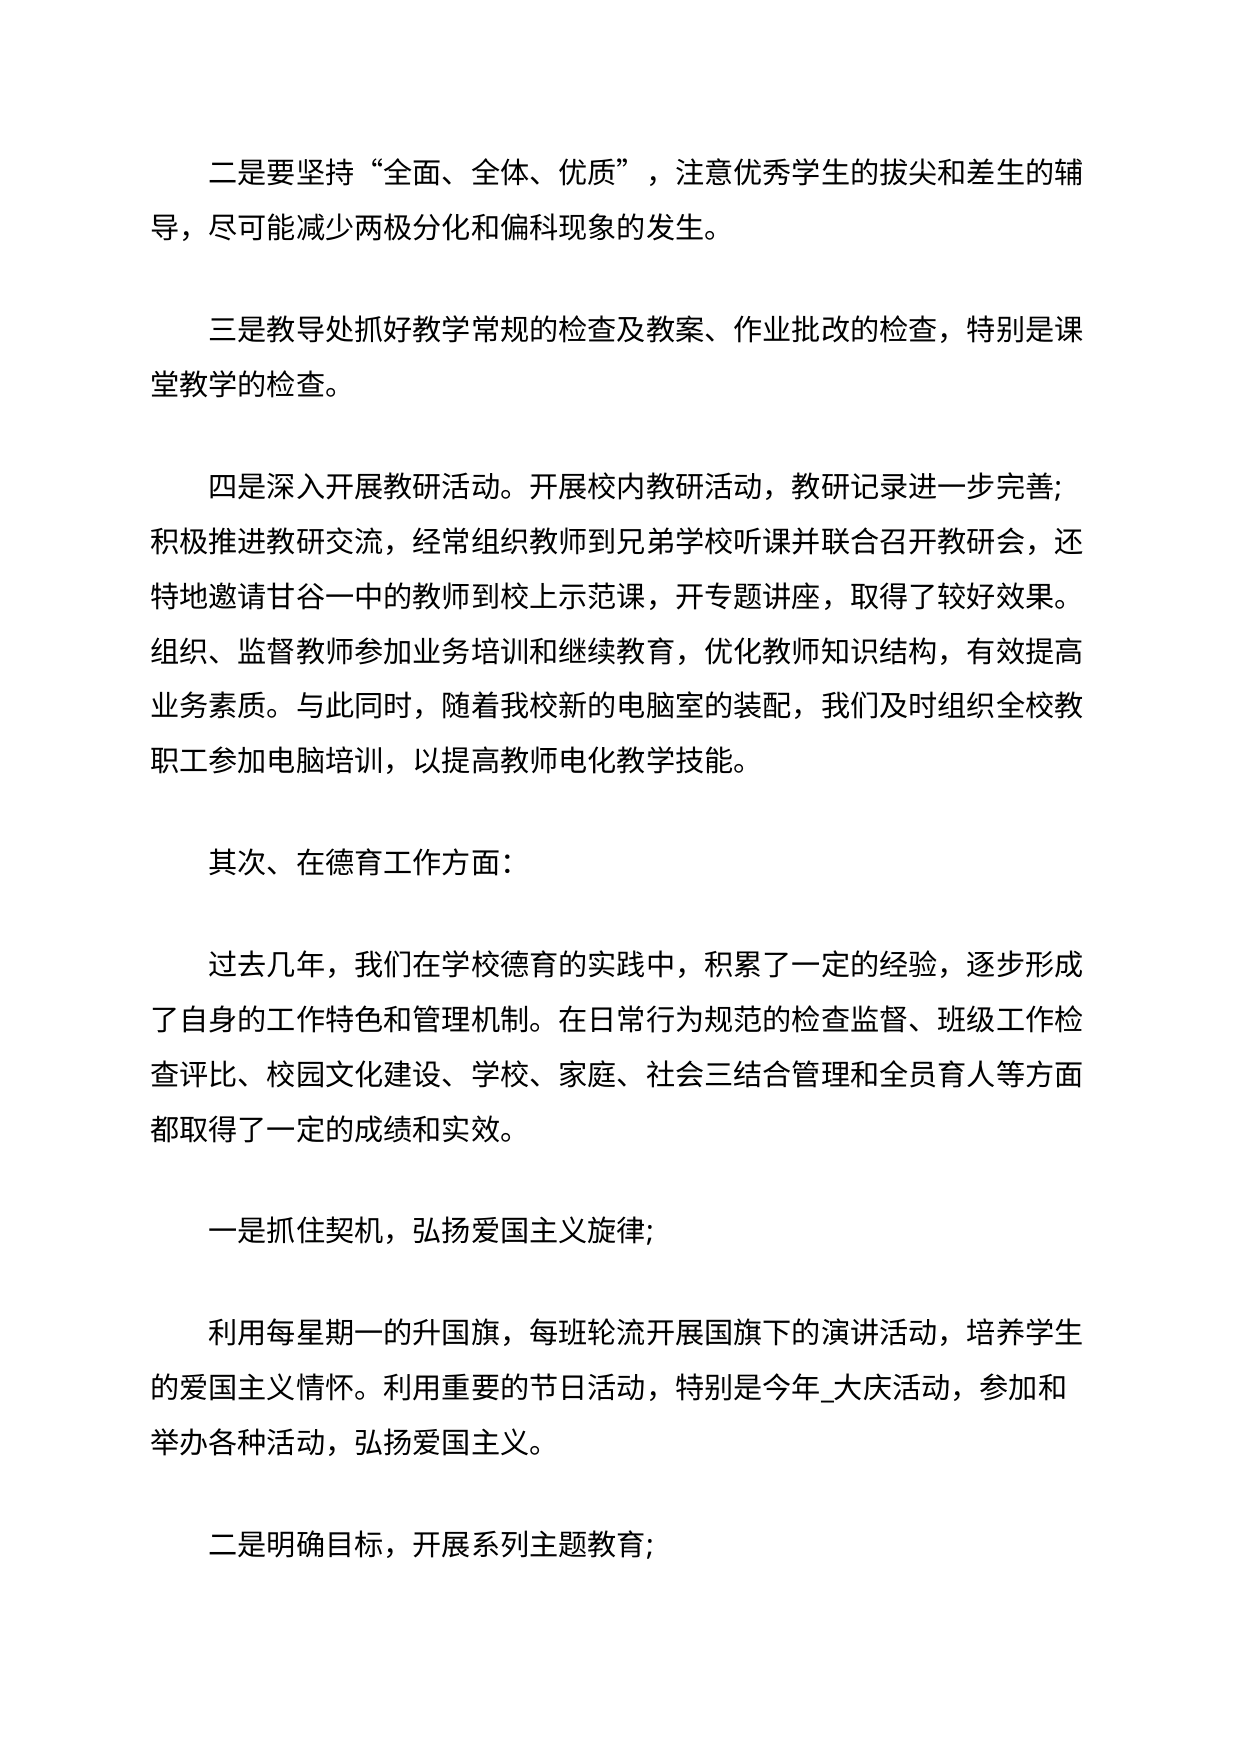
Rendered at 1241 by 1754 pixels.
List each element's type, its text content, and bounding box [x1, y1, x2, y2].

text 二是明确目标，开展系列主题教育; [150, 1522, 1090, 1564]
text 利用每星期一的升国旗，每班轮流开展国旗下的演讲活动，培养学生的爱国主义情怀。利用重要的节日活动，特别是今年_大庆活动，参加和举办各种活动，弘扬爱国主义。 [150, 1310, 1090, 1462]
text 一是抓住契机，弘扬爱国主义旋律; [150, 1208, 1090, 1250]
text 三是教导处抓好教学常规的检查及教案、作业批改的检查，特别是课堂教学的检查。 [150, 307, 1090, 404]
text 其次、在德育工作方面： [150, 840, 1090, 882]
text 过去几年，我们在学校德育的实践中，积累了一定的经验，逐步形成了自身的工作特色和管理机制。在日常行为规范的检查监督、班级工作检查评比、校园文化建设、学校、家庭、社会三结合管理和全员育人等方面都取得了一定的成绩和实效。 [150, 941, 1090, 1148]
text 四是深入开展教研活动。开展校内教研活动，教研记录进一步完善;积极推进教研交流，经常组织教师到兄弟学校听课并联合召开教研会，还特地邀请甘谷一中的教师到校上示范课，开专题讲座，取得了较好效果。组织、监督教师参加业务培训和继续教育，优化教师知识结构，有效提高业务素质。与此同时，随着我校新的电脑室的装配，我们及时组织全校教职工参加电脑培训，以提高教师电化教学技能。 [150, 463, 1090, 780]
text 二是要坚持“全面、全体、优质”，注意优秀学生的拔尖和差生的辅导，尽可能减少两极分化和偏科现象的发生。 [150, 150, 1090, 247]
